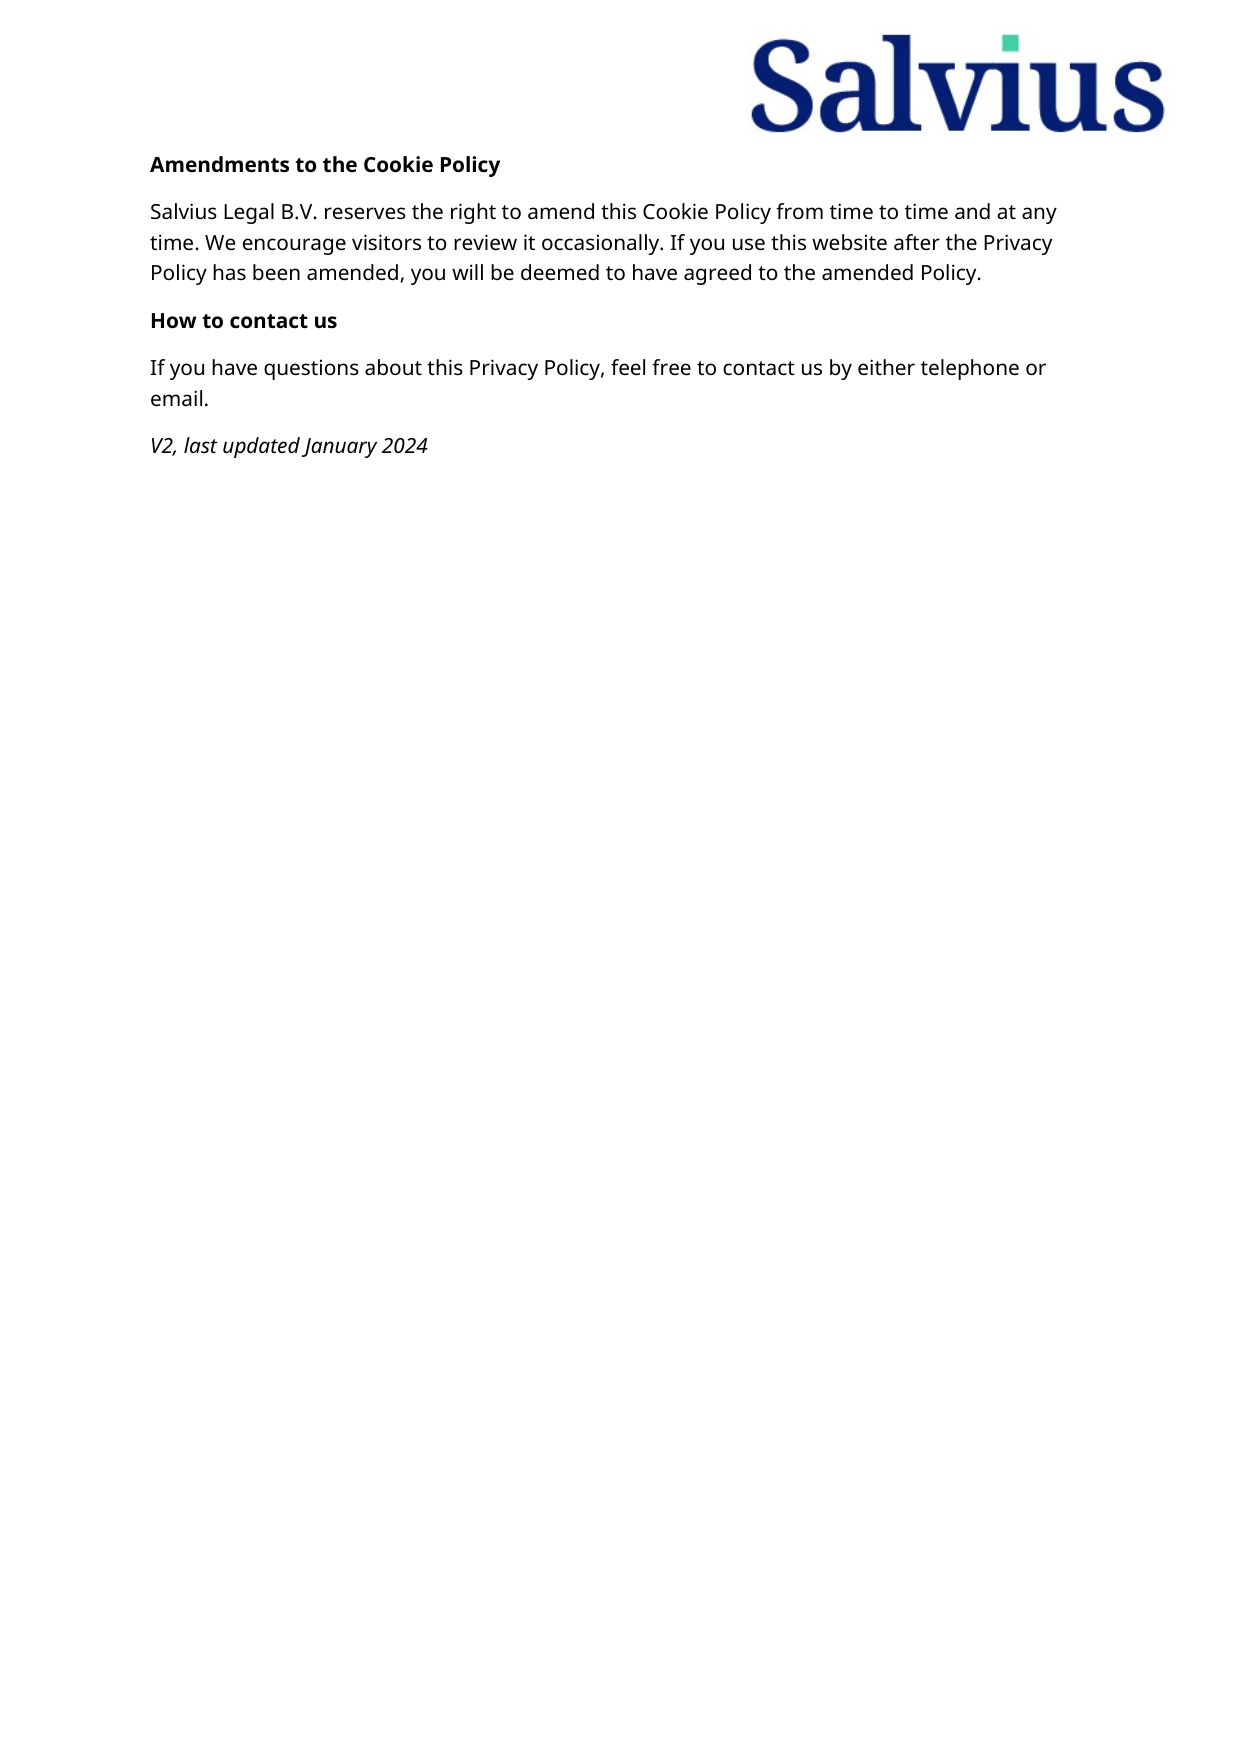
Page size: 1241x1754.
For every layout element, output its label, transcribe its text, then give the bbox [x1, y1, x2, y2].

text V2, last updated January 2024 [150, 431, 1090, 459]
text If you have questions about this Privacy Policy, feel free to contact us by either telephone or email. [150, 353, 1090, 412]
text How to contact us [150, 306, 1090, 334]
text Amendments to the Cookie Policy [150, 150, 1090, 178]
text Salvius Legal B.V. reserves the right to amend this Cookie Policy from time to time and at any time. We encourage visitors to review it occasionally. If you use this website after the Privacy Policy has been amended, you will be deemed to have agreed to the amended Policy. [150, 197, 1090, 287]
picture [743, 20, 1175, 151]
